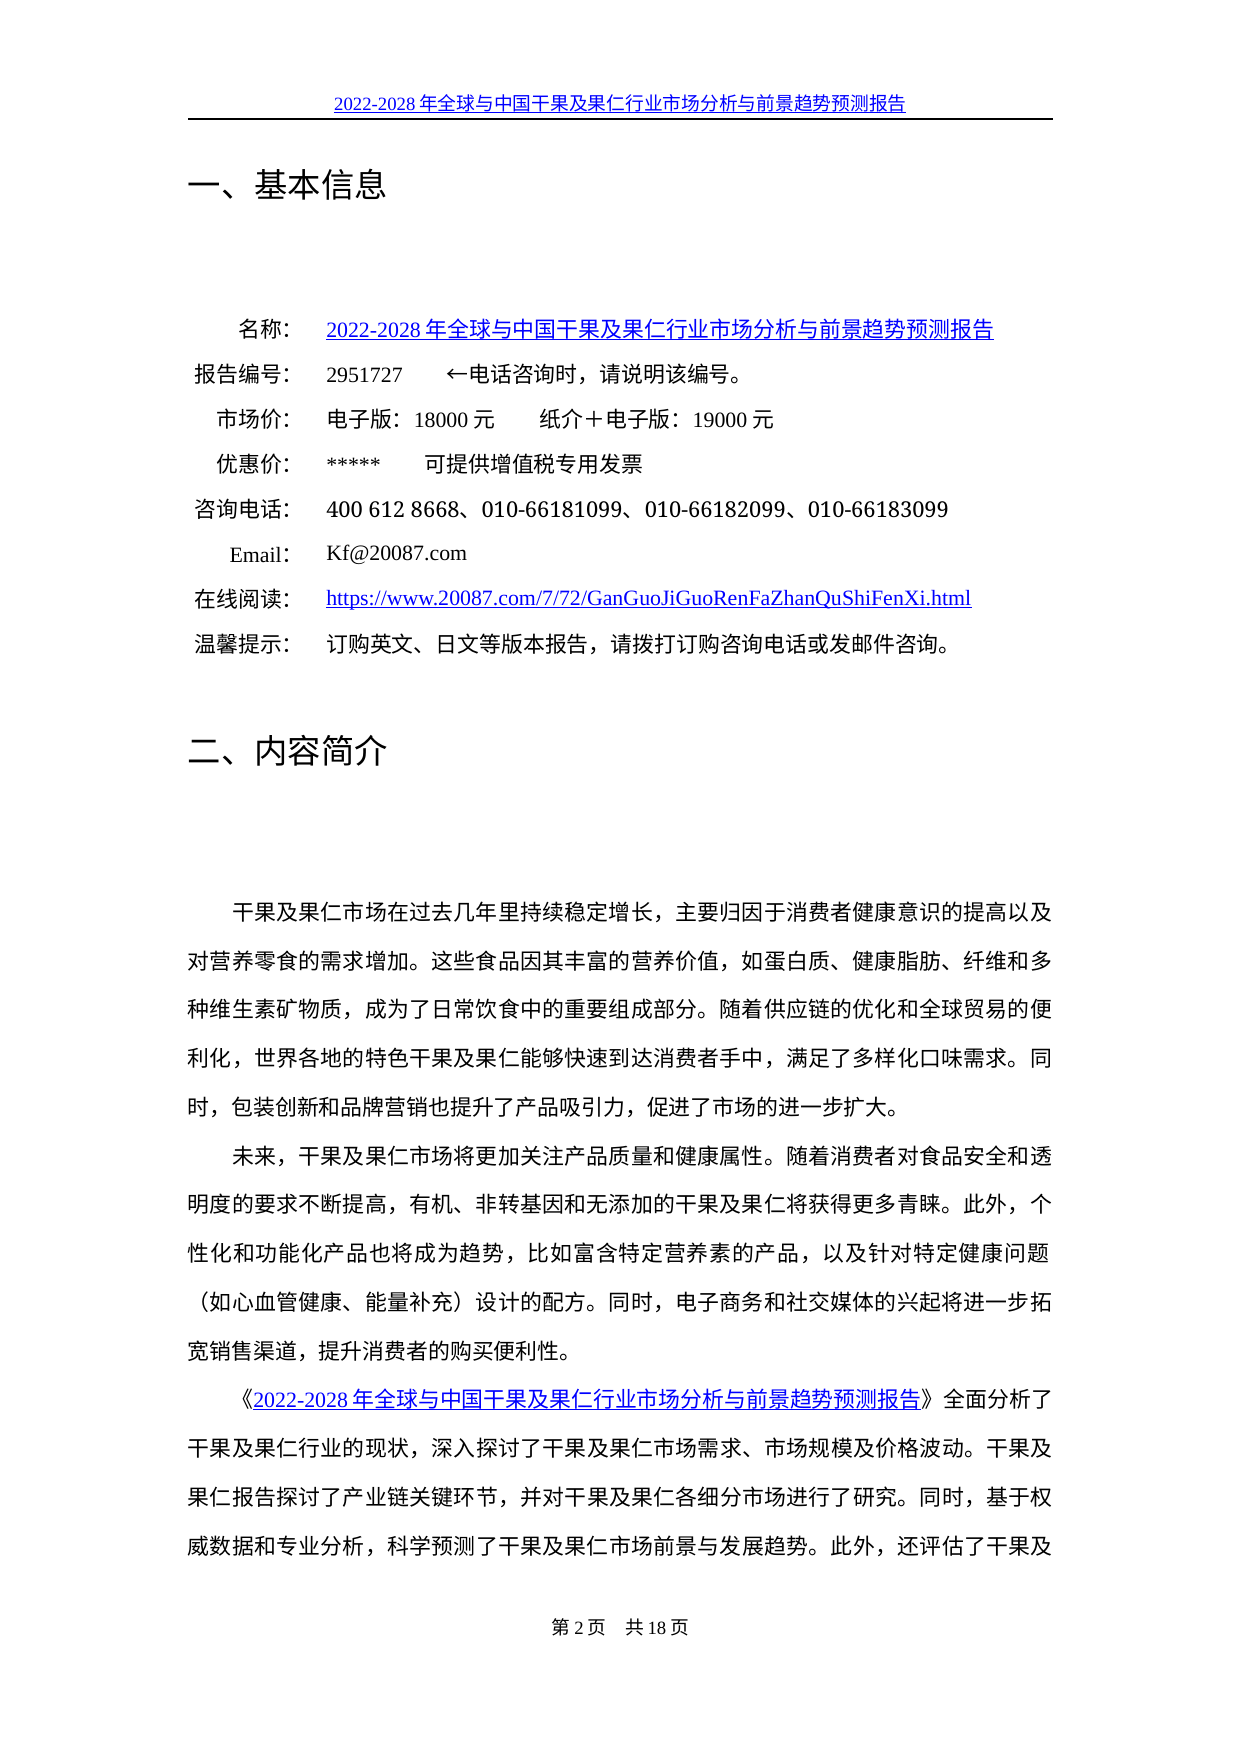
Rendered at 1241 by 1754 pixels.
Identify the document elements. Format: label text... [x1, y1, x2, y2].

table_cell 优惠价： [167, 447, 315, 492]
table_cell 电子版：18000 元 纸介＋电子版：19000 元 [315, 402, 1073, 447]
table_cell 温馨提示： [167, 627, 315, 672]
table_cell [315, 582, 1073, 627]
table_cell 咨询电话： [167, 492, 315, 537]
title 一、基本信息 [187, 150, 1053, 215]
title 二、内容简介 [187, 717, 1053, 782]
table_cell 订购英文、日文等版本报告，请拨打订购咨询电话或发邮件咨询。 [315, 627, 1073, 672]
table_cell ***** 可提供增值税专用发票 [315, 447, 1073, 492]
table_cell 市场价： [167, 402, 315, 447]
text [187, 894, 1053, 1561]
table_cell 在线阅读： [167, 582, 315, 627]
table_cell 报告编号： [167, 357, 315, 402]
table_cell Email： [167, 537, 315, 582]
table_cell Kf@20087.com [315, 537, 1073, 582]
table_cell 400 612 8668、010-66181099、010-66182099、010-66183099 [315, 492, 1073, 537]
table_header 名称： [167, 312, 315, 357]
table_header 2022-2028年全球与中国干果及果仁行业市场分析与前景趋势预测报告 [315, 312, 1073, 357]
table_cell 2951727 ←电话咨询时，请说明该编号。 [315, 357, 1073, 402]
